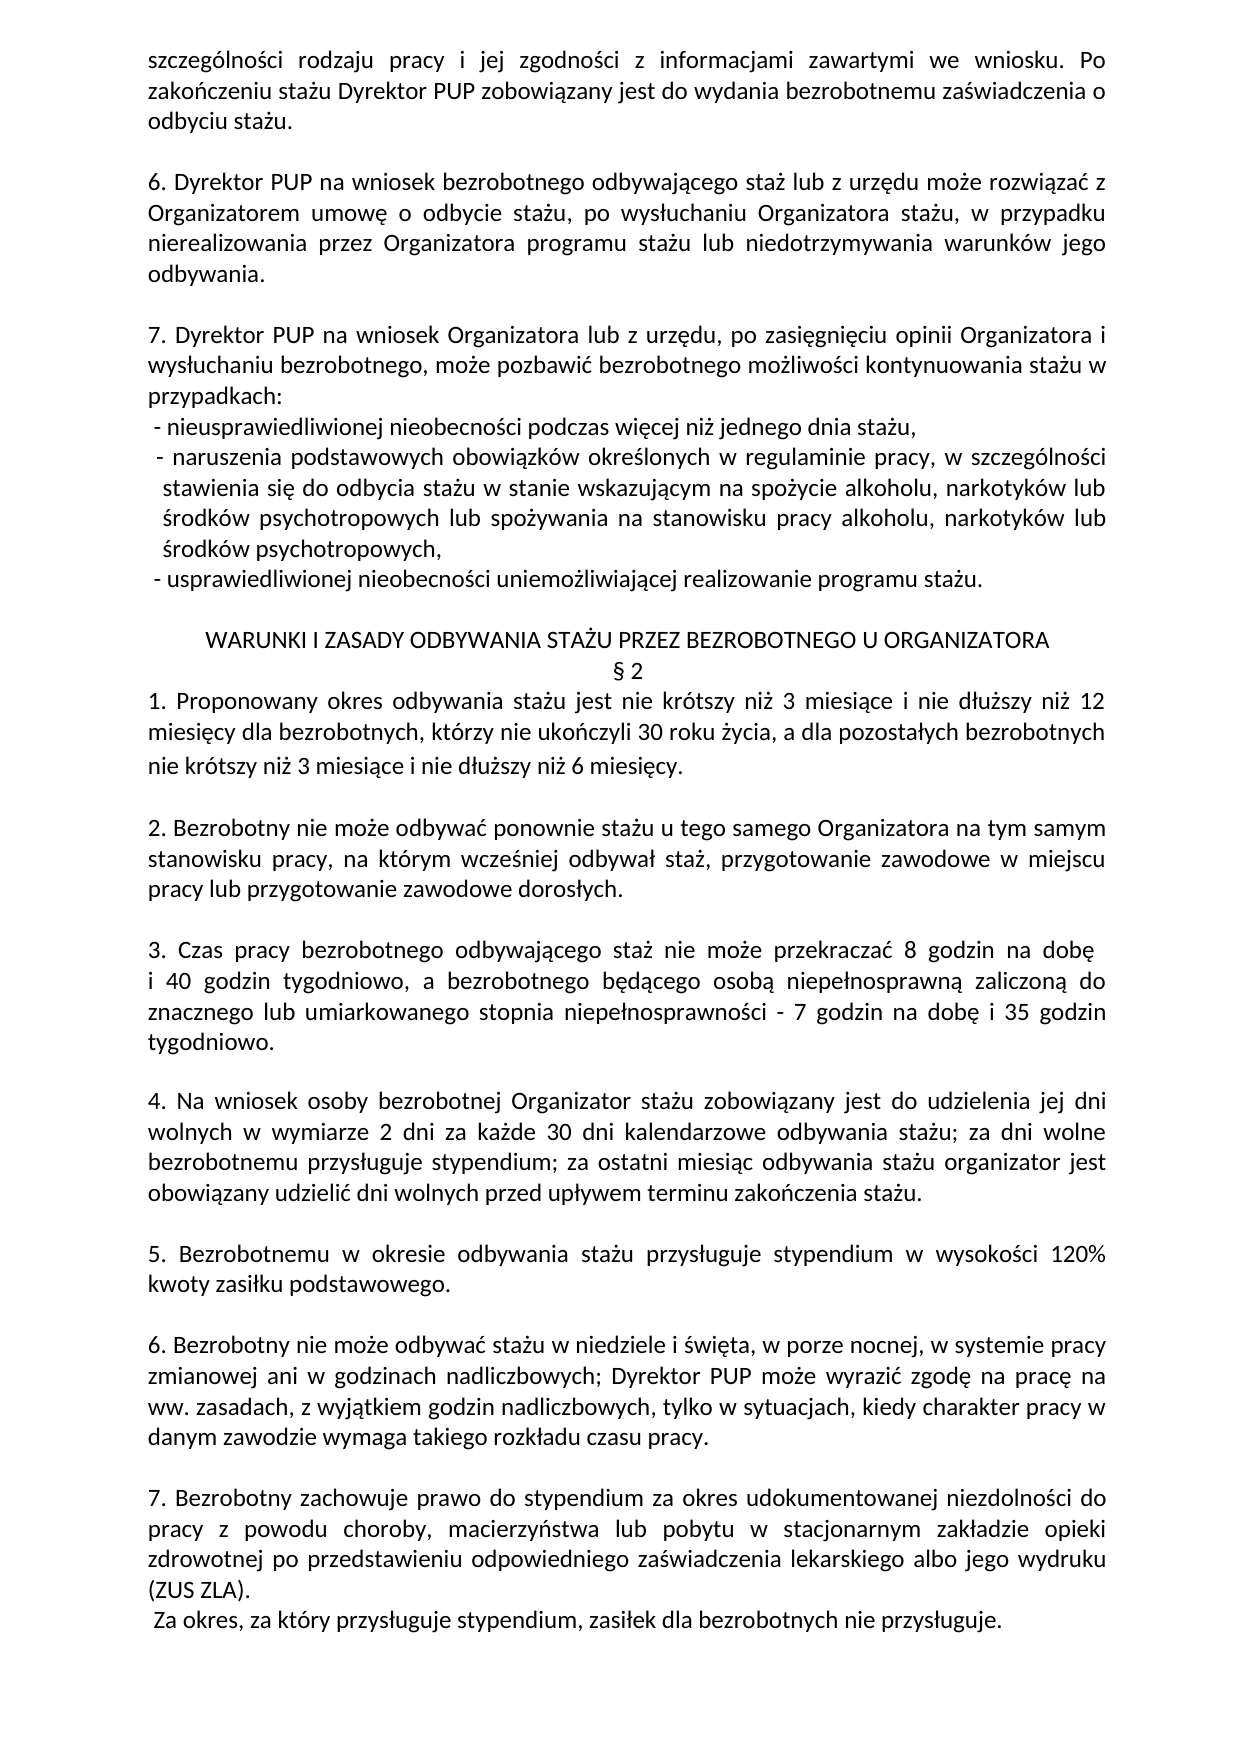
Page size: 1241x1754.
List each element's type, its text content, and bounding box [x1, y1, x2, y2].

text 6. Bezrobotny nie może odbywać stażu w niedziele i święta, w porze nocnej, w systemie pracy zmianowej ani w godzinach nadliczbowych; Dyrektor PUP może wyrazić zgodę na pracę na ww. zasadach, z wyjątkiem godzin nadliczbowych, tylko w sytuacjach, kiedy charakter pracy w danym zawodzie wymaga takiego rozkładu czasu pracy. [148, 1329, 1107, 1452]
text 4. Na wniosek osoby bezrobotnej Organizator stażu zobowiązany jest do udzielenia jej dni wolnych w wymiarze 2 dni za każde 30 dni kalendarzowe odbywania stażu; za dni wolne bezrobotnemu przysługuje stypendium; za ostatni miesiąc odbywania stażu organizator jest obowiązany udzielić dni wolnych przed upływem terminu zakończenia stażu. [148, 1085, 1107, 1207]
text 1. Proponowany okres odbywania stażu jest nie krótszy niż 3 miesiące i nie dłuższy niż 12 miesięcy dla bezrobotnych, którzy nie ukończyli 30 roku życia, a dla pozostałych bezrobotnych nie krótszy niż 3 miesiące i nie dłuższy niż 6 miesięcy. [148, 685, 1107, 782]
text Za okres, za który przysługuje stypendium, zasiłek dla bezrobotnych nie przysługuje. [148, 1604, 1107, 1635]
text 2. Bezrobotny nie może odbywać ponownie stażu u tego samego Organizatora na tym samym stanowisku pracy, na którym wcześniej odbywał staż, przygotowanie zawodowe w miejscu pracy lub przygotowanie zawodowe dorosłych. [148, 812, 1107, 904]
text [148, 44, 1107, 136]
text 7. Bezrobotny zachowuje prawo do stypendium za okres udokumentowanej niezdolności do pracy z powodu choroby, macierzyństwa lub pobytu w stacjonarnym zakładzie opieki zdrowotnej po przedstawieniu odpowiedniego zaświadczenia lekarskiego albo jego wydruku (ZUS ZLA). [148, 1482, 1107, 1604]
text - naruszenia podstawowych obowiązków określonych w regulaminie pracy, w szczególności stawienia się do odbycia stażu w stanie wskazującym na spożycie alkoholu, narkotyków lub środków psychotropowych lub spożywania na stanowisku pracy alkoholu, narkotyków lub środków psychotropowych, [148, 441, 1107, 563]
text WARUNKI I ZASADY ODBYWANIA STAŻU PRZEZ BEZROBOTNEGO U ORGANIZATORA [148, 624, 1107, 655]
text 6. Dyrektor PUP na wniosek bezrobotnego odbywającego staż lub z urzędu może rozwiązać z Organizatorem umowę o odbycie stażu, po wysłuchaniu Organizatora stażu, w przypadku nierealizowania przez Organizatora programu stażu lub niedotrzymywania warunków jego odbywania. [148, 166, 1107, 288]
text 3. Czas pracy bezrobotnego odbywającego staż nie może przekraczać 8 godzin na dobę i 40 godzin tygodniowo, a bezrobotnego będącego osobą niepełnosprawną zaliczoną do znacznego lub umiarkowanego stopnia niepełnosprawności - 7 godzin na dobę i 35 godzin tygodniowo. [148, 934, 1107, 1057]
text - usprawiedliwionej nieobecności uniemożliwiającej realizowanie programu stażu. [148, 563, 1107, 594]
text 5. Bezrobotnemu w okresie odbywania stażu przysługuje stypendium w wysokości 120% kwoty zasiłku podstawowego. [148, 1238, 1107, 1299]
text § 2 [148, 655, 1107, 685]
text - nieusprawiedliwionej nieobecności podczas więcej niż jednego dnia stażu, [148, 411, 1107, 441]
text 7. Dyrektor PUP na wniosek Organizatora lub z urzędu, po zasięgnięciu opinii Organizatora i wysłuchaniu bezrobotnego, może pozbawić bezrobotnego możliwości kontynuowania stażu w przypadkach: [148, 319, 1107, 411]
